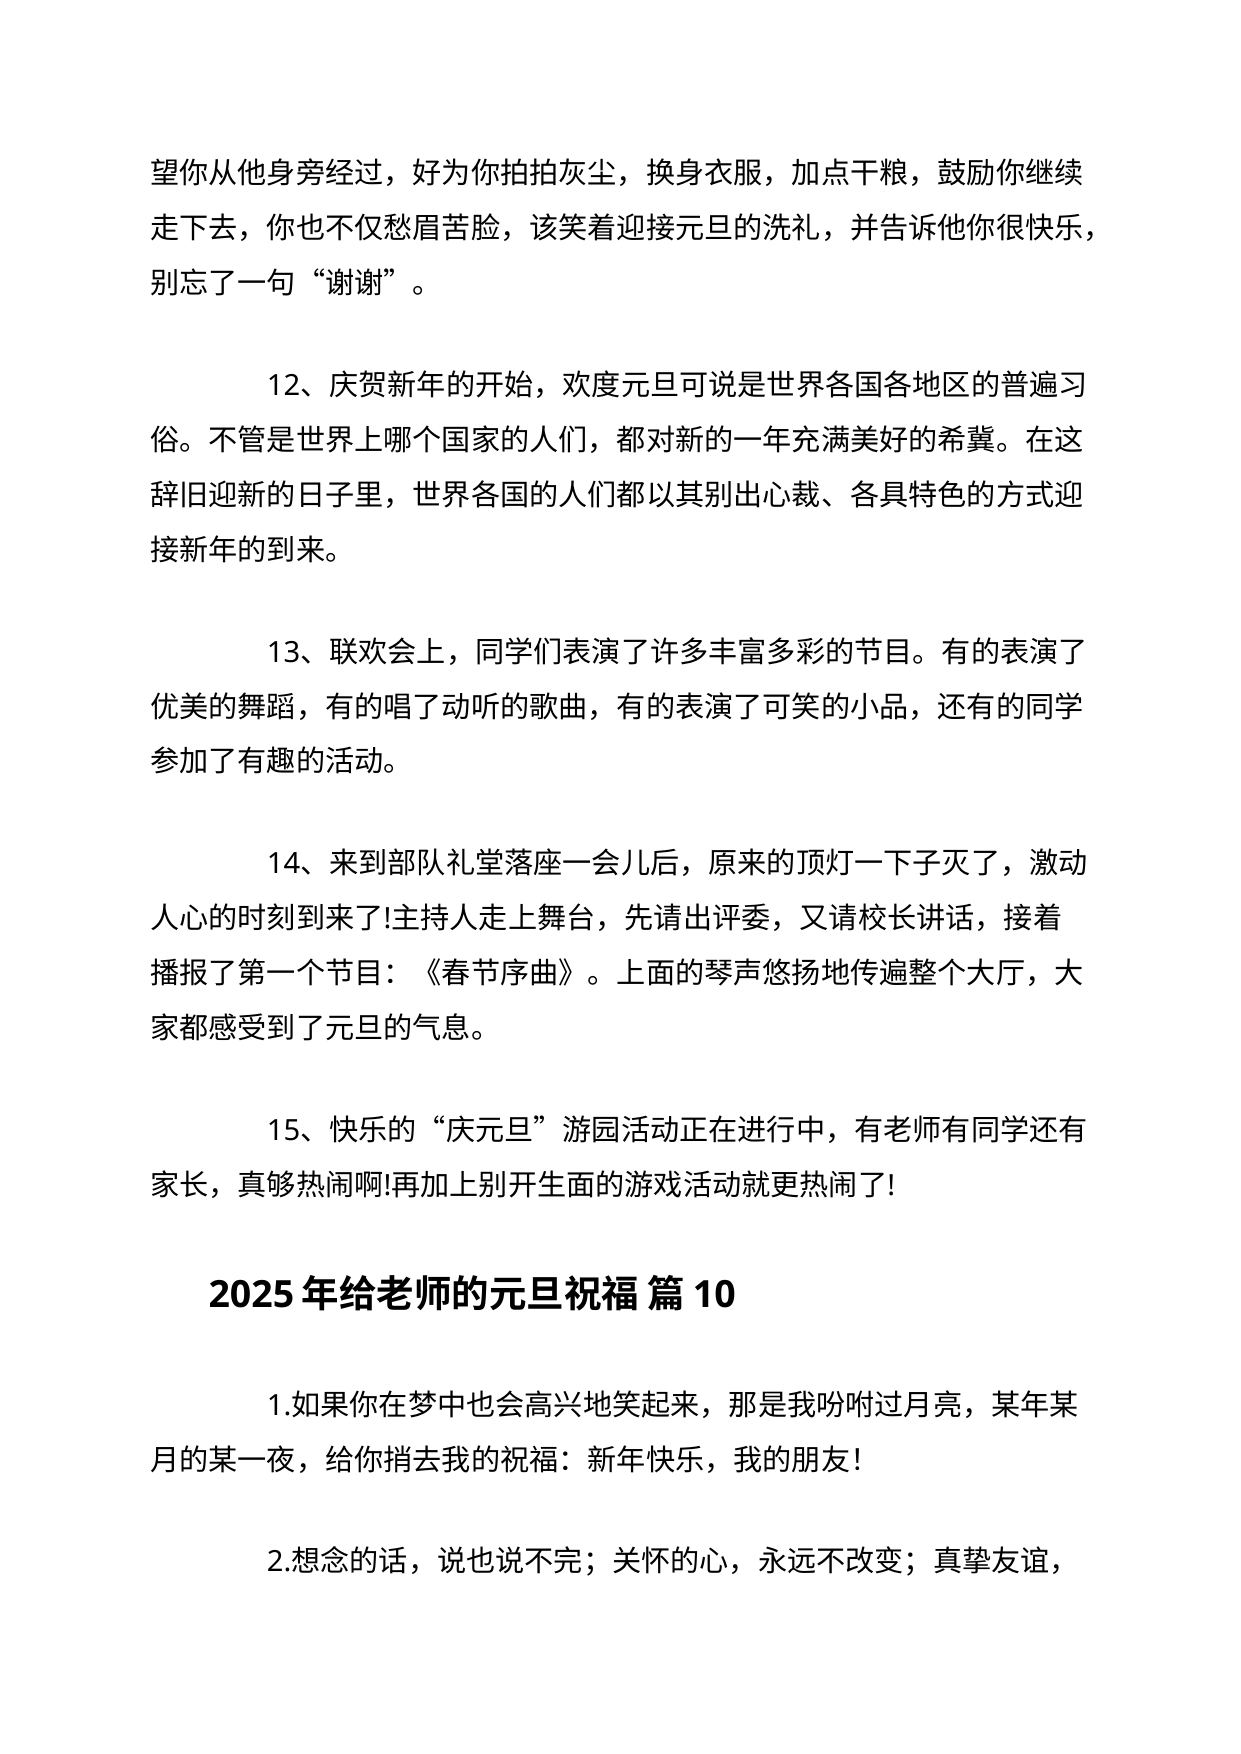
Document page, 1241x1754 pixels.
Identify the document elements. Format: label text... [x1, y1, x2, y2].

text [150, 1538, 1090, 1580]
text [150, 150, 1090, 302]
text 13、联欢会上，同学们表演了许多丰富多彩的节目。有的表演了优美的舞蹈，有的唱了动听的歌曲，有的表演了可笑的小品，还有的同学参加了有趣的活动。 [150, 628, 1090, 780]
text 12、庆贺新年的开始，欢度元旦可说是世界各国各地区的普遍习俗。不管是世界上哪个国家的人们，都对新的一年充满美好的希冀。在这辞旧迎新的日子里，世界各国的人们都以其别出心裁、各具特色的方式迎接新年的到来。 [150, 362, 1090, 569]
text 14、来到部队礼堂落座一会儿后，原来的顶灯一下子灭了，激动人心的时刻到来了!主持人走上舞台，先请出评委，又请校长讲话，接着播报了第一个节目：《春节序曲》。上面的琴声悠扬地传遍整个大厅，大家都感受到了元旦的气息。 [150, 840, 1090, 1047]
text 1.如果你在梦中也会高兴地笑起来，那是我吩咐过月亮，某年某月的某一夜，给你捎去我的祝福：新年快乐，我的朋友！ [150, 1381, 1090, 1478]
text 2025年给老师的元旦祝福 篇10 [150, 1263, 1090, 1318]
text 15、快乐的“庆元旦”游园活动正在进行中，有老师有同学还有家长，真够热闹啊!再加上别开生面的游戏活动就更热闹了! [150, 1106, 1090, 1204]
